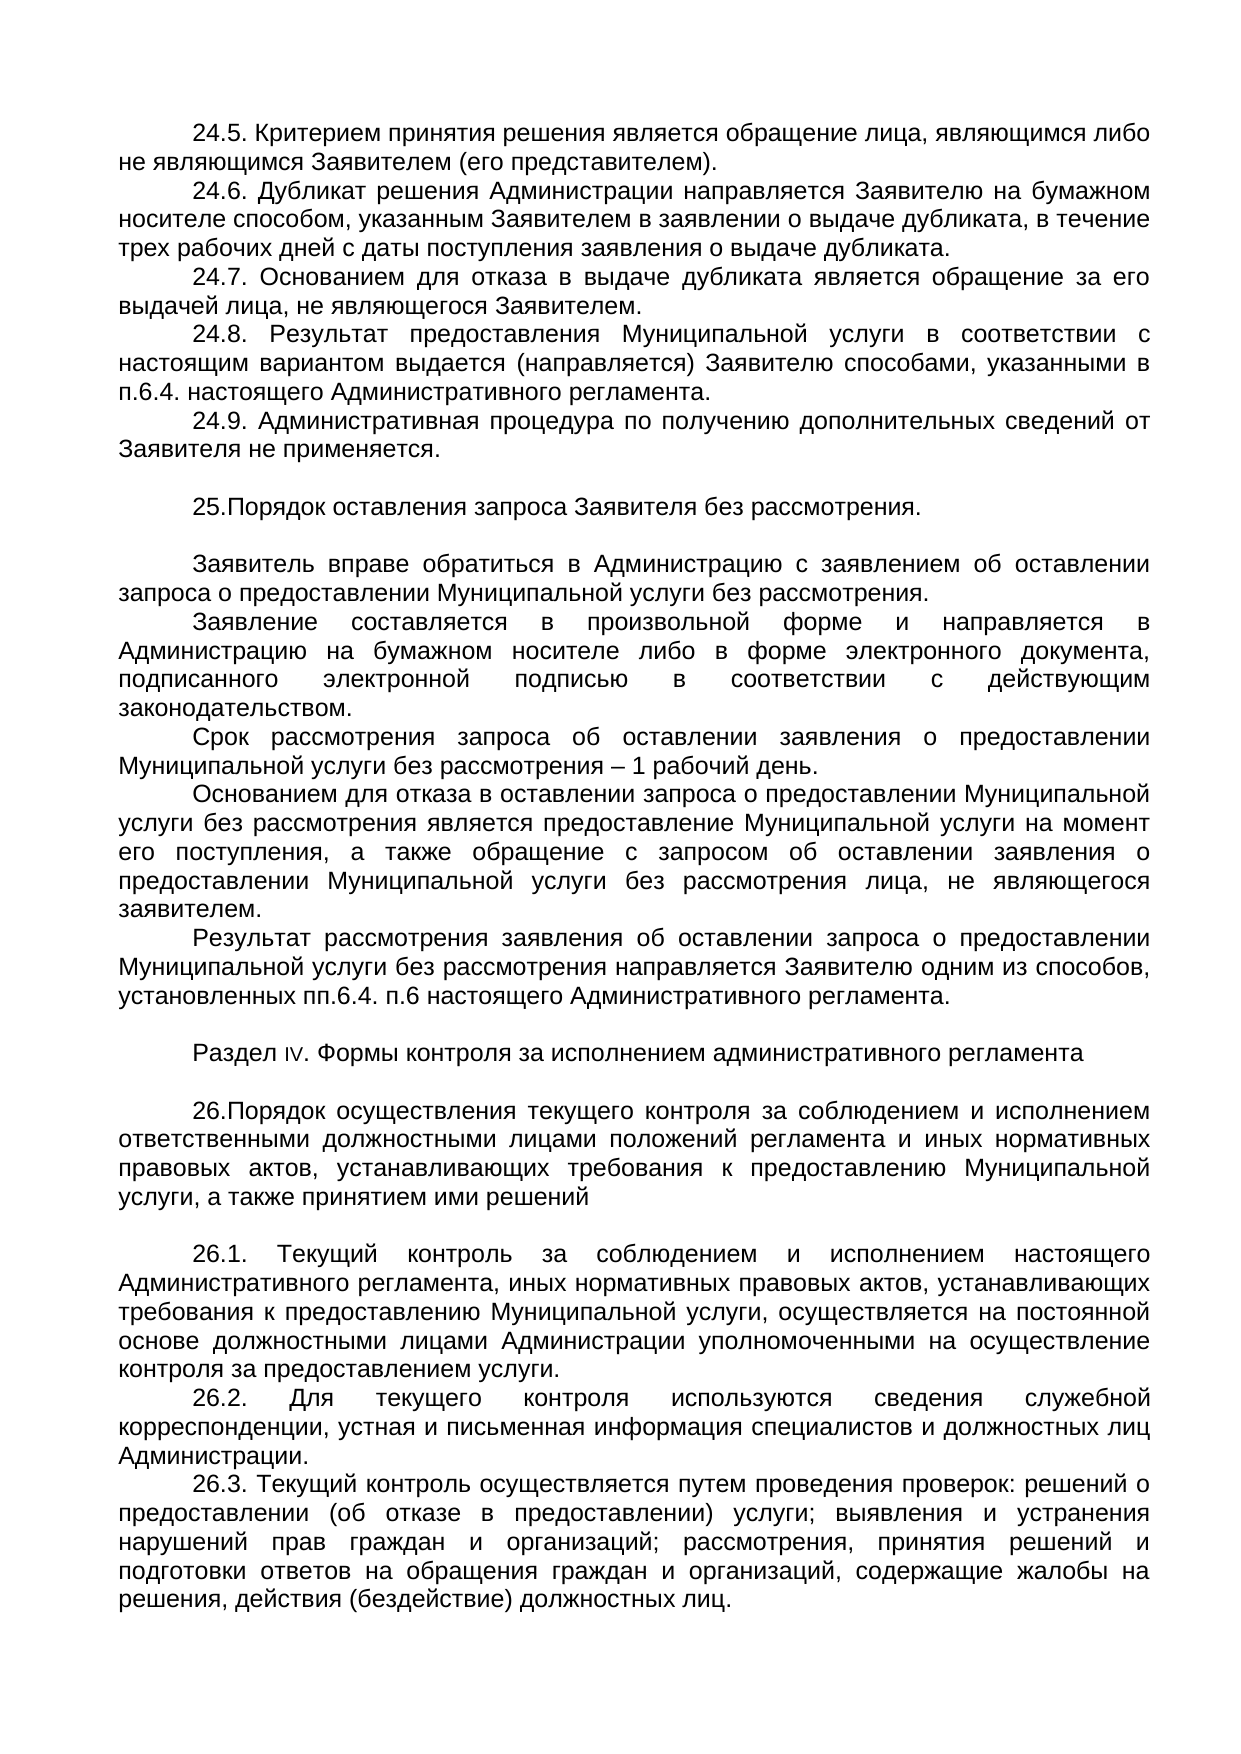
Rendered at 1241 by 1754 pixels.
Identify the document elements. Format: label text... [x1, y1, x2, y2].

text 24.8. Результат предоставления Муниципальной услуги в соответствии с настоящим вариантом выдается (направляется) Заявителю способами, указанными в п.6.4. настоящего Административного регламента. [118, 319, 1152, 406]
text 26.1. Текущий контроль за соблюдением и исполнением настоящего Административного регламента, иных нормативных правовых актов, устанавливающих требования к предоставлению Муниципальной услуги, осуществляется на постоянной основе должностными лицами Администрации уполномоченными на осуществление контроля за предоставлением услуги. [118, 1239, 1152, 1383]
text 26.2. Для текущего контроля используются сведения служебной корреспонденции, устная и письменная информация специалистов и должностных лиц Администрации. [118, 1383, 1152, 1469]
text Результат рассмотрения заявления об оставлении запроса о предоставлении Муниципальной услуги без рассмотрения направляется Заявителю одним из способов, установленных пп.6.4. п.6 настоящего Административного регламента. [118, 923, 1152, 1009]
text 24.9. Административная процедура по получению дополнительных сведений от Заявителя не применяется. [118, 406, 1152, 463]
text Раздел iv. Формы контроля за исполнением административного регламента [118, 1038, 1152, 1067]
text 26.Порядок осуществления текущего контроля за соблюдением и исполнением ответственными должностными лицами положений регламента и иных нормативных правовых актов, устанавливающих требования к предоставлению Муниципальной услуги, а также принятием ими решений [118, 1096, 1152, 1211]
text 24.7. Основанием для отказа в выдаче дубликата является обращение за его выдачей лица, не являющегося Заявителем. [118, 262, 1152, 319]
text 26.3. Текущий контроль осуществляется путем проведения проверок: решений о предоставлении (об отказе в предоставлении) услуги; выявления и устранения нарушений прав граждан и организаций; рассмотрения, принятия решений и подготовки ответов на обращения граждан и организаций, содержащие жалобы на решения, действия (бездействие) должностных лиц. [118, 1469, 1152, 1613]
text Основанием для отказа в оставлении запроса о предоставлении Муниципальной услуги без рассмотрения является предоставление Муниципальной услуги на момент его поступления, а также обращение с запросом об оставлении заявления о предоставлении Муниципальной услуги без рассмотрения лица, не являющегося заявителем. [118, 779, 1152, 923]
text 25.Порядок оставления запроса Заявителя без рассмотрения. [118, 492, 1152, 521]
text 24.6. Дубликат решения Администрации направляется Заявителю на бумажном носителе способом, указанным Заявителем в заявлении о выдаче дубликата, в течение трех рабочих дней с даты поступления заявления о выдаче дубликата. [118, 176, 1152, 262]
text Заявитель вправе обратиться в Администрацию с заявлением об оставлении запроса о предоставлении Муниципальной услуги без рассмотрения. [118, 549, 1152, 607]
text 24.5. Критерием принятия решения является обращение лица, являющимся либо не являющимся Заявителем (его представителем). [118, 118, 1152, 176]
text Заявление составляется в произвольной форме и направляется в Администрацию на бумажном носителе либо в форме электронного документа, подписанного электронной подписью в соответствии с действующим законодательством. [118, 607, 1152, 722]
text Срок рассмотрения запроса об оставлении заявления о предоставлении Муниципальной услуги без рассмотрения – 1 рабочий день. [118, 722, 1152, 779]
